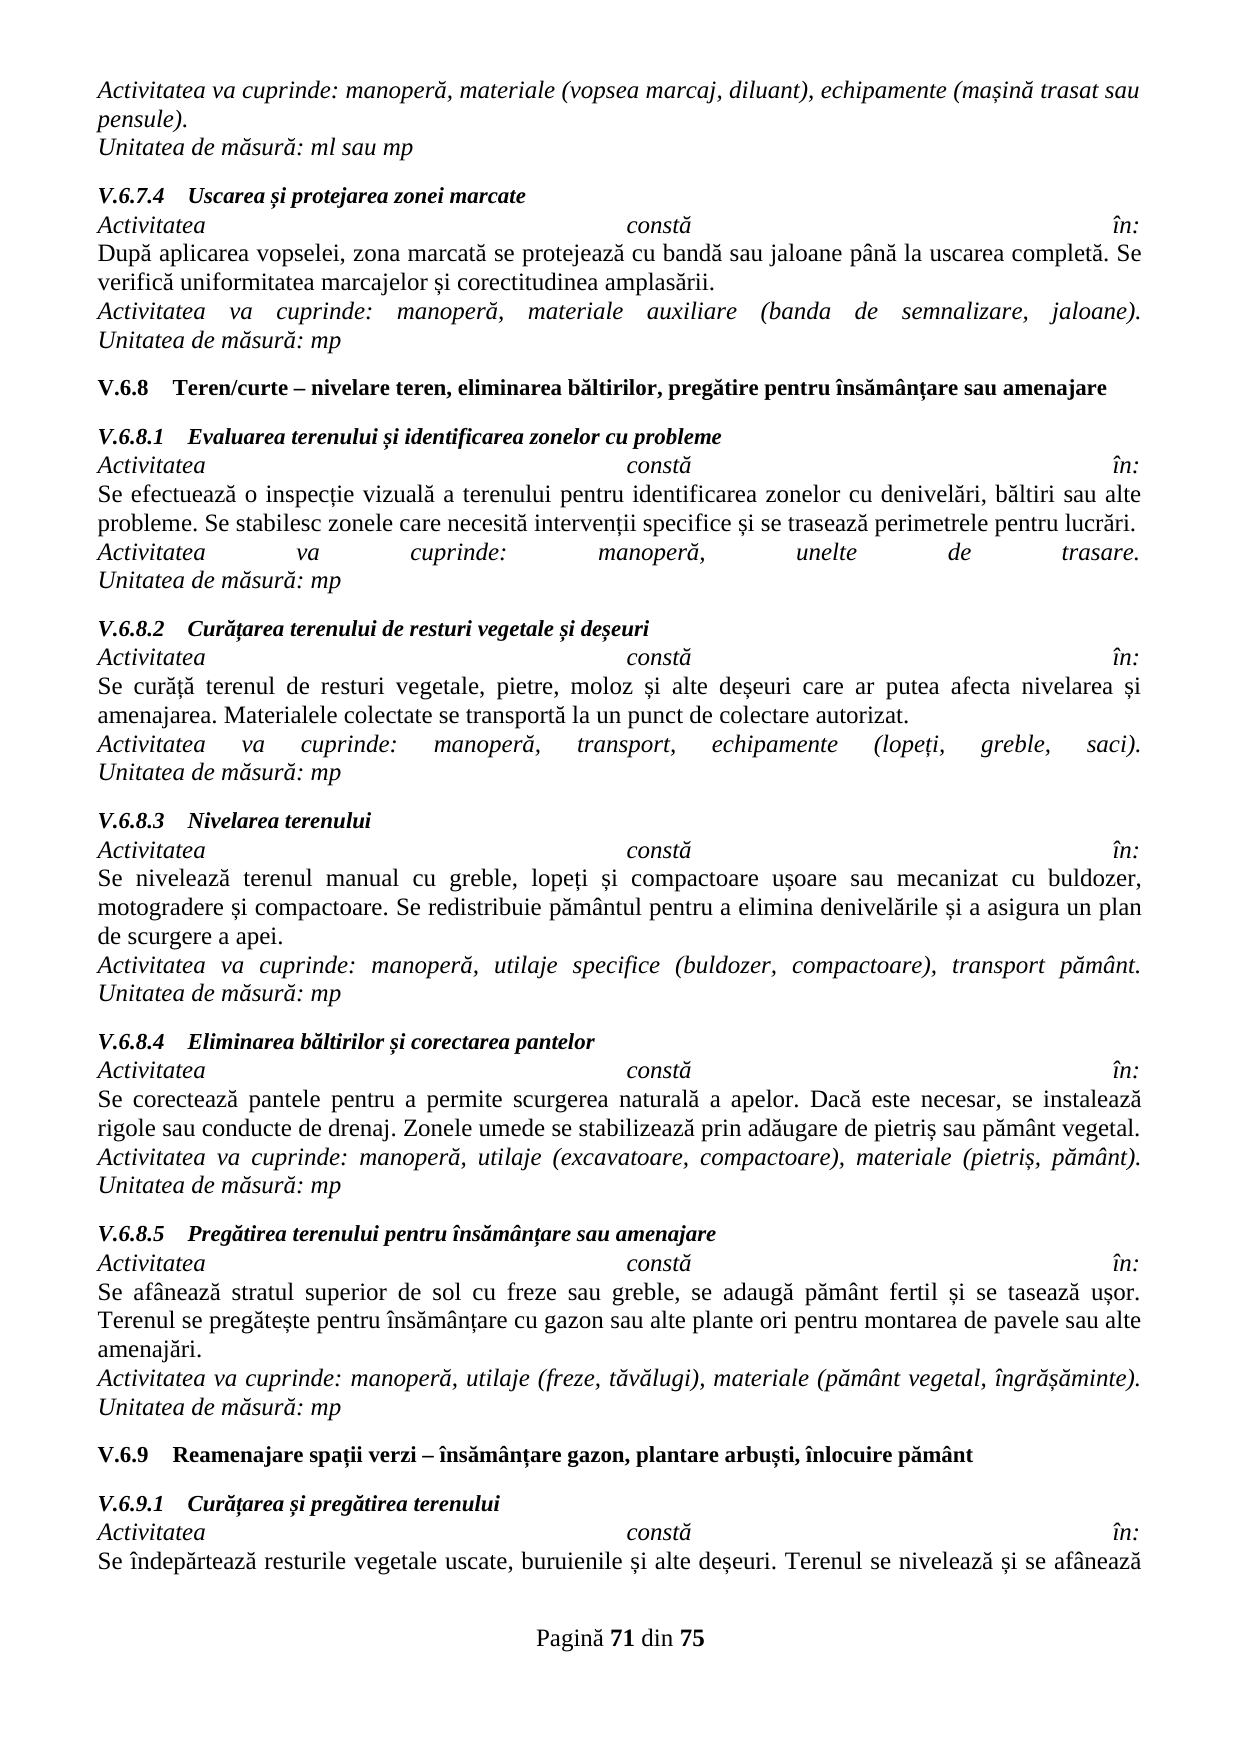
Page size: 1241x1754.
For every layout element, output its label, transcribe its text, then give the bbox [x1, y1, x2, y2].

subtitle Curățarea și pregătirea terenului [97, 1489, 1143, 1516]
text Activitatea va cuprinde: manoperă, unelte de trasare. Unitatea de măsură: mp [97, 537, 1143, 594]
text Activitatea constă în: Se curăță terenul de resturi vegetale, pietre, moloz și alte deșeuri care ar putea afecta nivelarea și amenajarea. Materialele colectate se transportă la un punct de colectare autorizat. [97, 642, 1143, 729]
text Activitatea va cuprinde: manoperă, utilaje (freze, tăvălugi), materiale (pământ vegetal, îngrășăminte). Unitatea de măsură: mp [97, 1363, 1143, 1420]
subtitle Uscarea și protejarea zonei marcate [97, 182, 1143, 208]
text Activitatea va cuprinde: manoperă, materiale auxiliare (banda de semnalizare, jaloane). Unitatea de măsură: mp [97, 296, 1143, 353]
subtitle Curățarea terenului de resturi vegetale și deșeuri [97, 615, 1143, 641]
text Activitatea constă în: Se nivelează terenul manual cu greble, lopeți și compactoare ușoare sau mecanizat cu buldozer, motogradere și compactoare. Se redistribuie pământul pentru a elimina denivelările și a asigura un plan de scurgere a apei. [97, 835, 1143, 950]
text Activitatea constă în: Se efectuează o inspecție vizuală a terenului pentru identificarea zonelor cu denivelări, băltiri sau alte probleme. Se stabilesc zonele care necesită intervenții specifice și se trasează perimetrele pentru lucrări. [97, 450, 1143, 537]
text Activitatea va cuprinde: manoperă, materiale (vopsea marcaj, diluant), echipamente (mașină trasat sau pensule). Unitatea de măsură: ml sau mp [97, 75, 1143, 161]
text Activitatea va cuprinde: manoperă, utilaje specifice (buldozer, compactoare), transport pământ. Unitatea de măsură: mp [97, 950, 1143, 1007]
text Activitatea constă în: După aplicarea vopselei, zona marcată se protejează cu bandă sau jaloane până la uscarea completă. Se verifică uniformitatea marcajelor și corectitudinea amplasării. [97, 210, 1143, 296]
text Activitatea constă în: Se afânează stratul superior de sol cu freze sau greble, se adaugă pământ fertil și se tasează ușor. Terenul se pregătește pentru însămânțare cu gazon sau alte plante ori pentru montarea de pavele sau alte amenajări. [97, 1248, 1143, 1363]
text Activitatea va cuprinde: manoperă, utilaje (excavatoare, compactoare), materiale (pietriș, pământ). Unitatea de măsură: mp [97, 1142, 1143, 1199]
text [97, 1517, 1143, 1575]
subtitle Teren/curte – nivelare teren, eliminarea băltirilor, pregătire pentru însămânțare sau amenajare [97, 374, 1143, 401]
subtitle Nivelarea terenului [97, 807, 1143, 833]
subtitle Eliminarea băltirilor și corectarea pantelor [97, 1028, 1143, 1054]
text Activitatea constă în: Se corectează pantele pentru a permite scurgerea naturală a apelor. Dacă este necesar, se instalează rigole sau conducte de drenaj. Zonele umede se stabilizează prin adăugare de pietriș sau pământ vegetal. [97, 1056, 1143, 1142]
subtitle Pregătirea terenului pentru însămânțare sau amenajare [97, 1220, 1143, 1247]
text Activitatea va cuprinde: manoperă, transport, echipamente (lopeți, greble, saci). Unitatea de măsură: mp [97, 729, 1143, 786]
subtitle Evaluarea terenului și identificarea zonelor cu probleme [97, 423, 1143, 449]
subtitle Reamenajare spații verzi – însămânțare gazon, plantare arbuști, înlocuire pământ [97, 1441, 1143, 1467]
